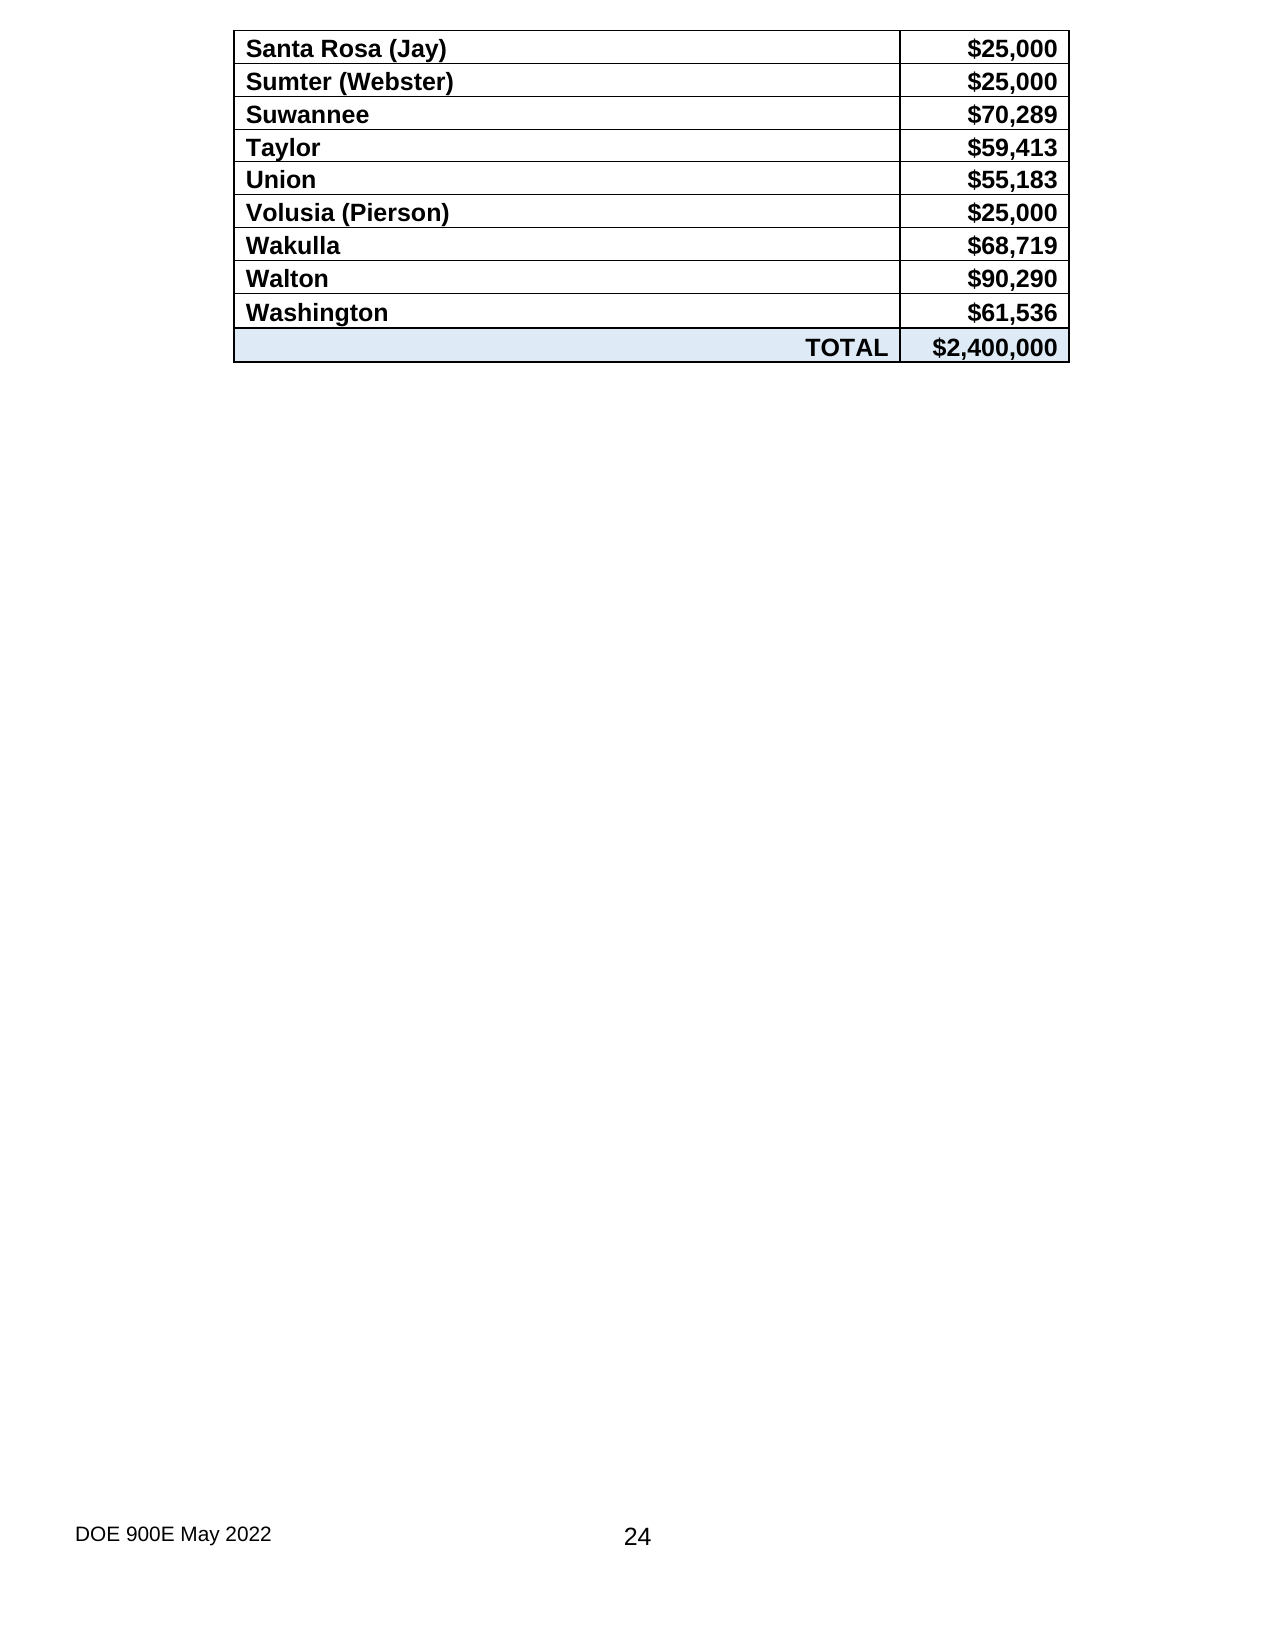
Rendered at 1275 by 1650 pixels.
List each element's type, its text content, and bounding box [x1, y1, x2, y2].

table_cell TOTAL [235, 329, 899, 361]
table_cell Sumter (Webster) [235, 64, 899, 96]
table_cell Suwannee [235, 97, 899, 128]
table_cell Volusia (Pierson) [235, 195, 899, 227]
table_cell $59,413 [901, 130, 1068, 161]
table_cell $2,400,000 [901, 329, 1068, 361]
table_cell Santa Rosa (Jay) [235, 31, 899, 63]
table_cell Union [235, 162, 899, 194]
table_cell $70,289 [901, 97, 1068, 128]
table_cell Wakulla [235, 228, 899, 260]
table_cell $25,000 [901, 195, 1068, 227]
table_cell $68,719 [901, 228, 1068, 260]
table_cell Washington [235, 294, 899, 327]
table_cell $90,290 [901, 261, 1068, 292]
table_cell $25,000 [901, 31, 1068, 63]
table_cell $55,183 [901, 162, 1068, 194]
table_cell $61,536 [901, 294, 1068, 327]
table_cell $25,000 [901, 64, 1068, 96]
table_cell Taylor [235, 130, 899, 161]
table_cell Walton [235, 261, 899, 292]
